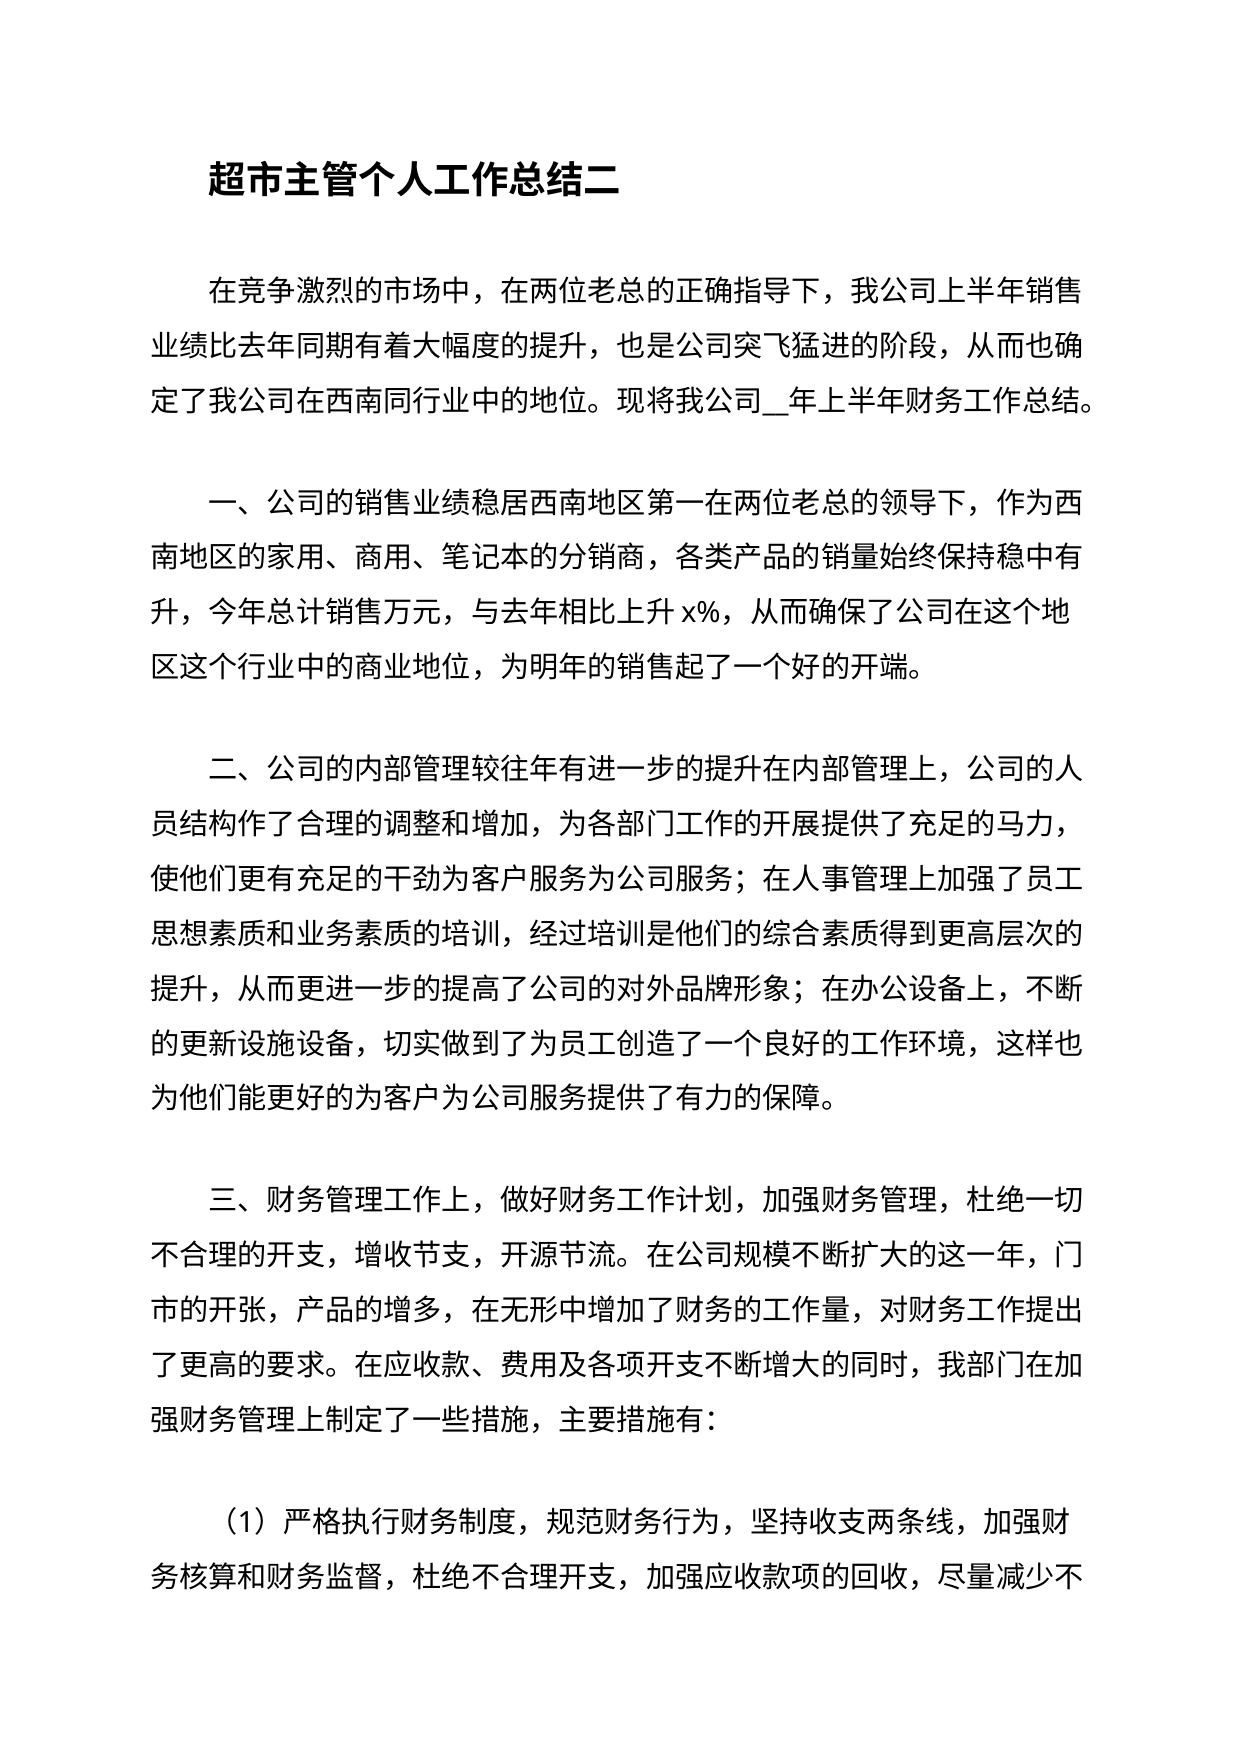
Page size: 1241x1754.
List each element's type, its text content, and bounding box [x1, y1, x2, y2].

text 三、财务管理工作上，做好财务工作计划，加强财务管理，杜绝一切不合理的开支，增收节支，开源节流。在公司规模不断扩大的这一年，门市的开张，产品的增多，在无形中增加了财务的工作量，对财务工作提出了更高的要求。在应收款、费用及各项开支不断增大的同时，我部门在加强财务管理上制定了一些措施，主要措施有： [150, 1177, 1090, 1439]
text 在竞争激烈的市场中，在两位老总的正确指导下，我公司上半年销售业绩比去年同期有着大幅度的提升，也是公司突飞猛进的阶段，从而也确定了我公司在西南同行业中的地位。现将我公司__年上半年财务工作总结。 [150, 267, 1090, 419]
text 二、公司的内部管理较往年有进一步的提升在内部管理上，公司的人员结构作了合理的调整和增加，为各部门工作的开展提供了充足的马力，使他们更有充足的干劲为客户服务为公司服务；在人事管理上加强了员工思想素质和业务素质的培训，经过培训是他们的综合素质得到更高层次的提升，从而更进一步的提高了公司的对外品牌形象；在办公设备上，不断的更新设施设备，切实做到了为员工创造了一个良好的工作环境，这样也为他们能更好的为客户为公司服务提供了有力的保障。 [150, 746, 1090, 1117]
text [150, 1498, 1090, 1596]
text 一、公司的销售业绩稳居西南地区第一在两位老总的领导下，作为西南地区的家用、商用、笔记本的分销商，各类产品的销量始终保持稳中有升，今年总计销售万元，与去年相比上升x%，从而确保了公司在这个地区这个行业中的商业地位，为明年的销售起了一个好的开端。 [150, 479, 1090, 686]
text 超市主管个人工作总结二 [150, 150, 1090, 204]
